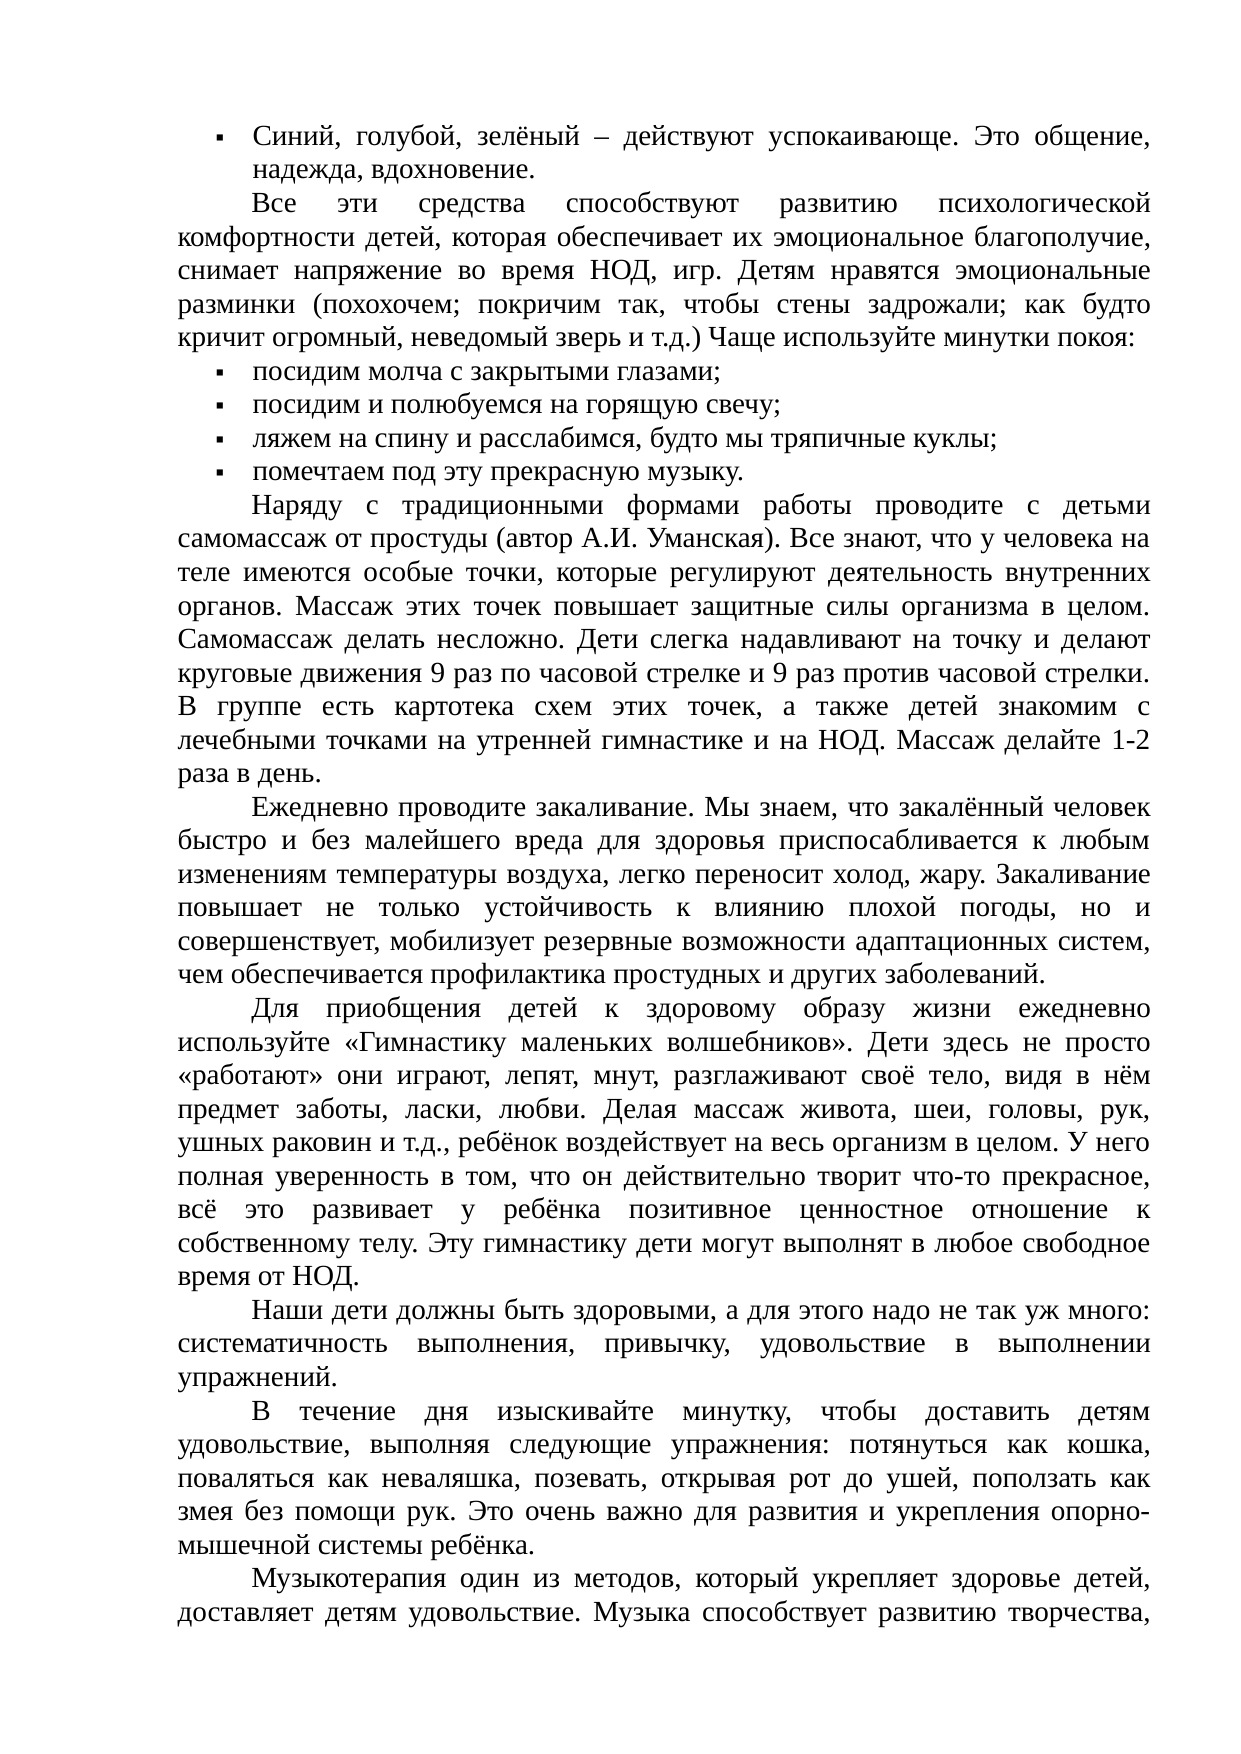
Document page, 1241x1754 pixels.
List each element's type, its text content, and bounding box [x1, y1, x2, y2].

list ляжем на спину и расслабимся, будто мы тряпичные куклы; [215, 420, 1152, 453]
list помечтаем под эту прекрасную музыку. [215, 453, 1152, 487]
list посидим и полюбуемся на горящую свечу; [215, 386, 1152, 420]
list Синий, голубой, зелёный – действуют успокаивающе. Это общение, надежда, вдохновение. [215, 118, 1152, 185]
text Наряду с традиционными формами работы проводите с детьми самомассаж от простуды (автор А.И. Уманская). Все знают, что у человека на теле имеются особые точки, которые регулируют деятельность внутренних органов. Массаж этих точек повышает защитные силы организма в целом. Самомассаж делать несложно. Дети слегка надавливают на точку и делают круговые движения 9 раз по часовой стрелке и 9 раз против часовой стрелки. В группе есть картотека схем этих точек, а также детей знакомим с лечебными точками на утренней гимнастике и на НОД. Массаж делайте 1-2 раза в день. [177, 487, 1152, 789]
list посидим молча с закрытыми глазами; [215, 353, 1152, 386]
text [177, 1560, 1152, 1627]
text Наши дети должны быть здоровыми, а для этого надо не так уж много: систематичность выполнения, привычку, удовольствие в выполнении упражнений. [177, 1292, 1152, 1393]
text Ежедневно проводите закаливание. Мы знаем, что закалённый человек быстро и без малейшего вреда для здоровья приспосабливается к любым изменениям температуры воздуха, легко переносит холод, жару. Закаливание повышает не только устойчивость к влиянию плохой погоды, но и совершенствует, мобилизует резервные возможности адаптационных систем, чем обеспечивается профилактика простудных и других заболеваний. [177, 789, 1152, 990]
text Все эти средства способствуют развитию психологической комфортности детей, которая обеспечивает их эмоциональное благополучие, снимает напряжение во время НОД, игр. Детям нравятся эмоциональные разминки (похохочем; покричим так, чтобы стены задрожали; как будто кричит огромный, неведомый зверь и т.д.) Чаще используйте минутки покоя: [177, 185, 1152, 353]
text Для приобщения детей к здоровому образу жизни ежедневно используйте «Гимнастику маленьких волшебников». Дети здесь не просто «работают» они играют, лепят, мнут, разглаживают своё тело, видя в нём предмет заботы, ласки, любви. Делая массаж живота, шеи, головы, рук, ушных раковин и т.д., ребёнок воздействует на весь организм в целом. У него полная уверенность в том, что он действительно творит что-то прекрасное, всё это развивает у ребёнка позитивное ценностное отношение к собственному телу. Эту гимнастику дети могут выполнят в любое свободное время от НОД. [177, 990, 1152, 1292]
text В течение дня изыскивайте минутку, чтобы доставить детям удовольствие, выполняя следующие упражнения: потянуться как кошка, поваляться как неваляшка, позевать, открывая рот до ушей, поползать как змея без помощи рук. Это очень важно для развития и укрепления опорно-мышечной системы ребёнка. [177, 1393, 1152, 1560]
